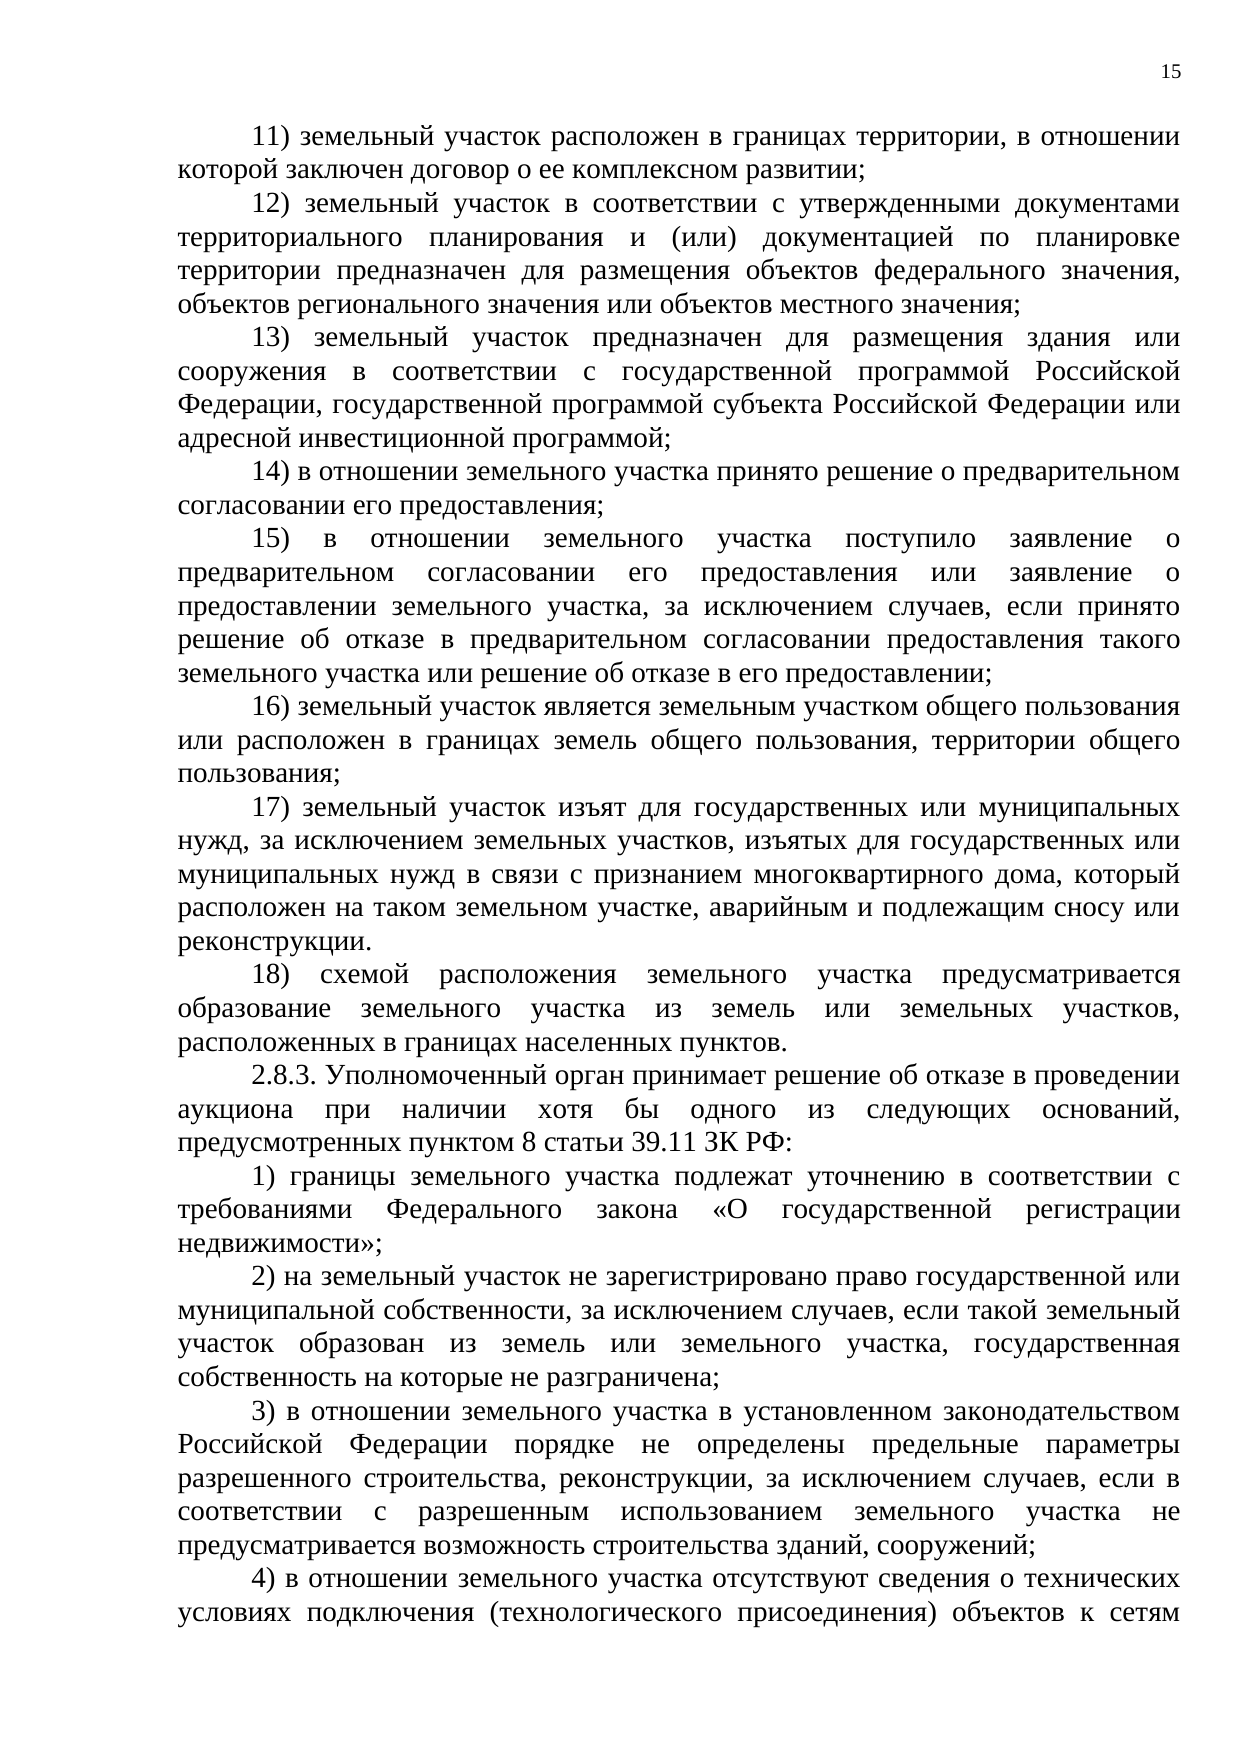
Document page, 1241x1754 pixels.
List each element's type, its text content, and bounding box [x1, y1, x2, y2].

text 2) на земельный участок не зарегистрировано право государственной или муниципальной собственности, за исключением случаев, если такой земельный участок образован из земель или земельного участка, государственная собственность на которые не разграничена; [177, 1258, 1181, 1393]
text 15) в отношении земельного участка поступило заявление о предварительном согласовании его предоставления или заявление о предоставлении земельного участка, за исключением случаев, если принято решение об отказе в предварительном согласовании предоставления такого земельного участка или решение об отказе в его предоставлении; [177, 521, 1181, 688]
text 13) земельный участок предназначен для размещения здания или сооружения в соответствии с государственной программой Российской Федерации, государственной программой субъекта Российской Федерации или адресной инвестиционной программой; [177, 319, 1181, 453]
text 2.8.3. Уполномоченный орган принимает решение об отказе в проведении аукциона при наличии хотя бы одного из следующих оснований, предусмотренных пунктом 8 статьи 39.11 ЗК РФ: [177, 1057, 1181, 1158]
text 16) земельный участок является земельным участком общего пользования или расположен в границах земель общего пользования, территории общего пользования; [177, 688, 1181, 789]
text 3) в отношении земельного участка в установленном законодательством Российской Федерации порядке не определены предельные параметры разрешенного строительства, реконструкции, за исключением случаев, если в соответствии с разрешенным использованием земельного участка не предусматривается возможность строительства зданий, сооружений; [177, 1393, 1181, 1560]
text 1) границы земельного участка подлежат уточнению в соответствии с требованиями Федерального закона «О государственной регистрации недвижимости»; [177, 1158, 1181, 1258]
text 18) схемой расположения земельного участка предусматривается образование земельного участка из земель или земельных участков, расположенных в границах населенных пунктов. [177, 957, 1181, 1057]
text 11) земельный участок расположен в границах территории, в отношении которой заключен договор о ее комплексном развитии; [177, 118, 1181, 185]
text 12) земельный участок в соответствии с утвержденными документами территориального планирования и (или) документацией по планировке территории предназначен для размещения объектов федерального значения, объектов регионального значения или объектов местного значения; [177, 185, 1181, 319]
text 17) земельный участок изъят для государственных или муниципальных нужд, за исключением земельных участков, изъятых для государственных или муниципальных нужд в связи с признанием многоквартирного дома, который расположен на таком земельном участке, аварийным и подлежащим сносу или реконструкции. [177, 789, 1181, 957]
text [177, 1560, 1181, 1627]
text 14) в отношении земельного участка принято решение о предварительном согласовании его предоставления; [177, 453, 1181, 521]
